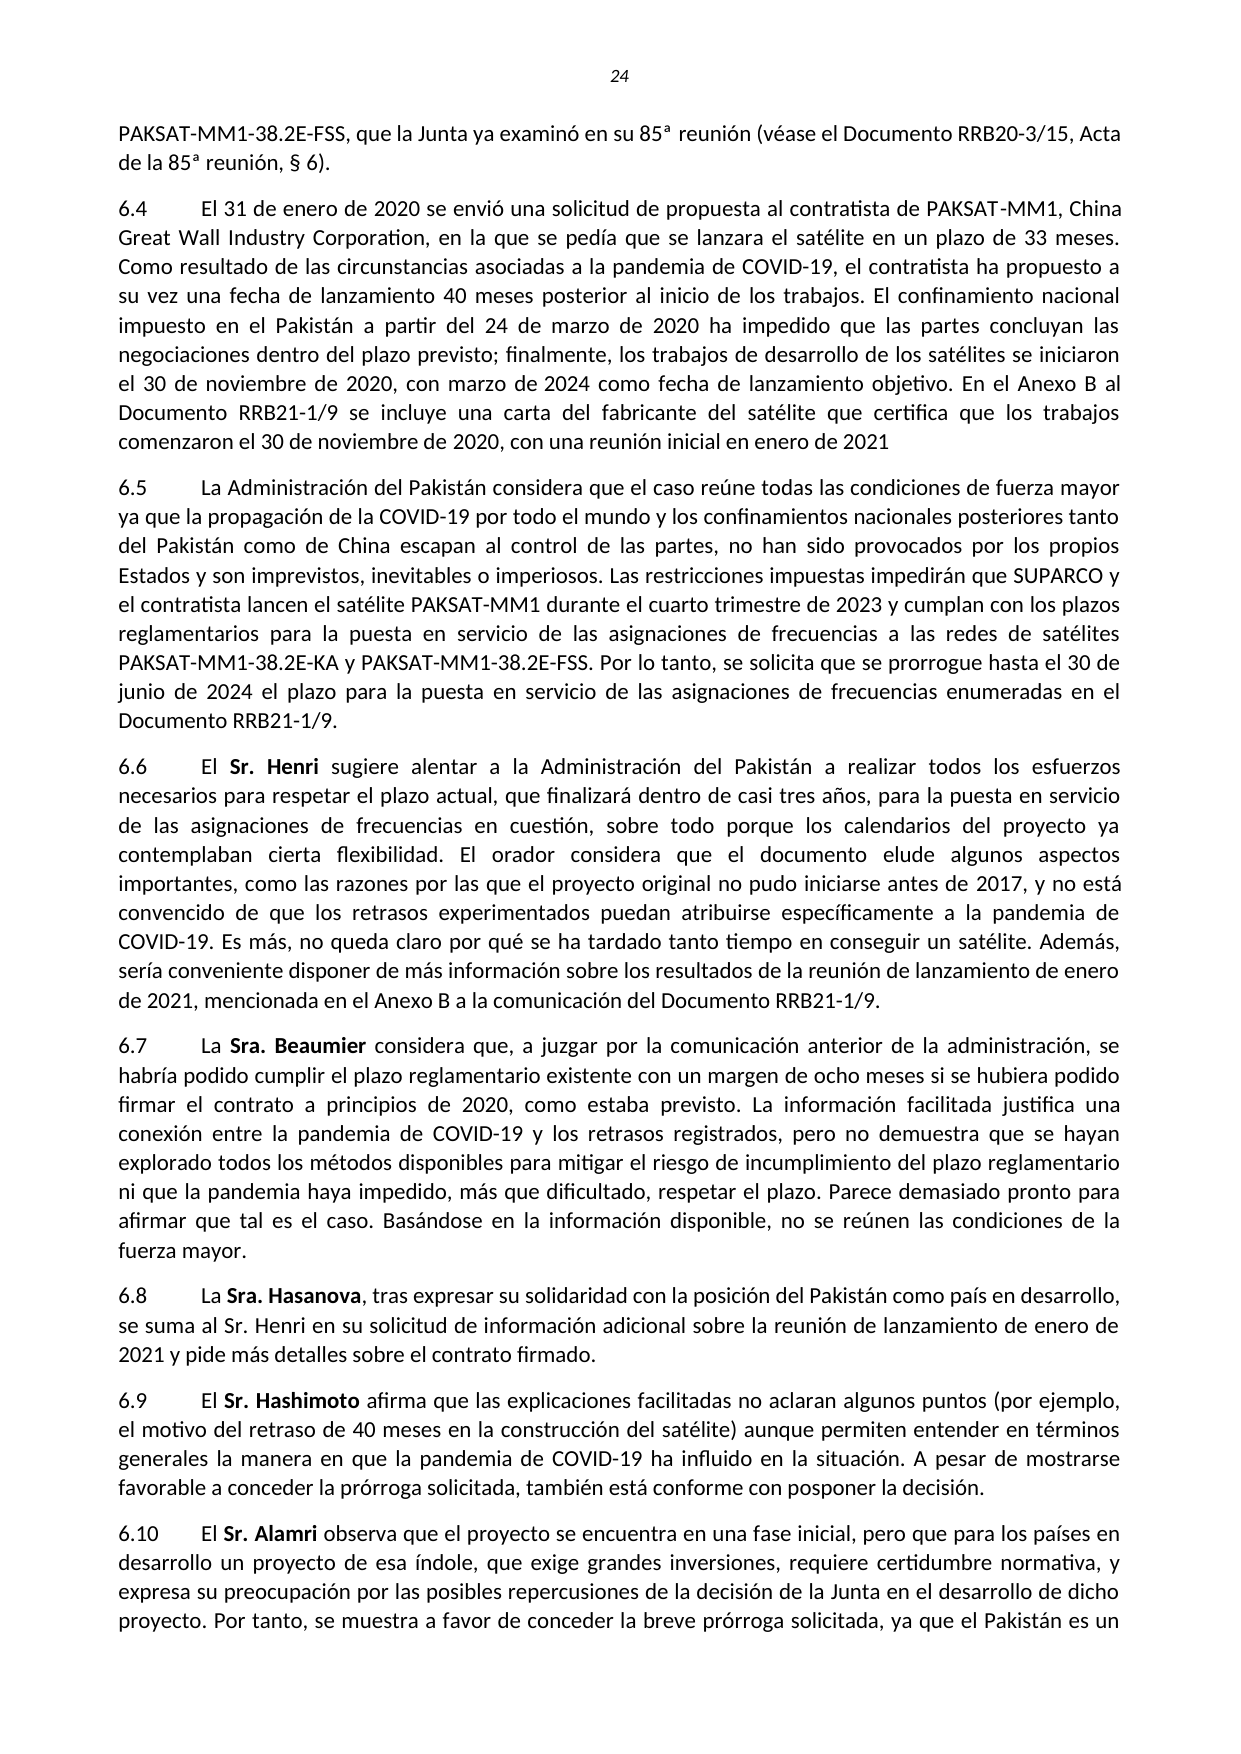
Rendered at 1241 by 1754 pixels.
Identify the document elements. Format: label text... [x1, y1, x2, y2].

text 6.6 El Sr. Henri sugiere alentar a la Administración del Pakistán a realizar todos los esfuerzos necesarios para respetar el plazo actual, que finalizará dentro de casi tres años, para la puesta en servicio de las asignaciones de frecuencias en cuestión, sobre todo porque los calendarios del proyecto ya contemplaban cierta flexibilidad. El orador considera que el documento elude algunos aspectos importantes, como las razones por las que el proyecto original no pudo iniciarse antes de 2017, y no está convencido de que los retrasos experimentados puedan atribuirse específicamente a la pandemia de COVID-19. Es más, no queda claro por qué se ha tardado tanto tiempo en conseguir un satélite. Además, sería conveniente disponer de más información sobre los resultados de la reunión de lanzamiento de enero de 2021, mencionada en el Anexo B a la comunicación del Documento RRB21-1/9. [118, 751, 1122, 1014]
text 6.4 El 31 de enero de 2020 se envió una solicitud de propuesta al contratista de PAKSAT-MM1, China Great Wall Industry Corporation, en la que se pedía que se lanzara el satélite en un plazo de 33 meses. Como resultado de las circunstancias asociadas a la pandemia de COVID-19, el contratista ha propuesto a su vez una fecha de lanzamiento 40 meses posterior al inicio de los trabajos. El confinamiento nacional impuesto en el Pakistán a partir del 24 de marzo de 2020 ha impedido que las partes concluyan las negociaciones dentro del plazo previsto; finalmente, los trabajos de desarrollo de los satélites se iniciaron el 30 de noviembre de 2020, con marzo de 2024 como fecha de lanzamiento objetivo. En el Anexo B al Documento RRB21-1/9 se incluye una carta del fabricante del satélite que certifica que los trabajos comenzaron el 30 de noviembre de 2020, con una reunión inicial en enero de 2021 [118, 193, 1122, 456]
text 6.9 El Sr. Hashimoto afirma que las explicaciones facilitadas no aclaran algunos puntos (por ejemplo, el motivo del retraso de 40 meses en la construcción del satélite) aunque permiten entender en términos generales la manera en que la pandemia de COVID-19 ha influido en la situación. A pesar de mostrarse favorable a conceder la prórroga solicitada, también está conforme con posponer la decisión. [118, 1385, 1122, 1501]
text 6.5 La Administración del Pakistán considera que el caso reúne todas las condiciones de fuerza mayor ya que la propagación de la COVID-19 por todo el mundo y los confinamientos nacionales posteriores tanto del Pakistán como de China escapan al control de las partes, no han sido provocados por los propios Estados y son imprevistos, inevitables o imperiosos. Las restricciones impuestas impedirán que SUPARCO y el contratista lancen el satélite PAKSAT-MM1 durante el cuarto trimestre de 2023 y cumplan con los plazos reglamentarios para la puesta en servicio de las asignaciones de frecuencias a las redes de satélites PAKSAT-MM1-38.2E-KA y PAKSAT-MM1-38.2E-FSS. Por lo tanto, se solicita que se prorrogue hasta el 30 de junio de 2024 el plazo para la puesta en servicio de las asignaciones de frecuencias enumeradas en el Documento RRB21-1/9. [118, 472, 1122, 735]
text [118, 118, 1122, 176]
text 6.7 La Sra. Beaumier considera que, a juzgar por la comunicación anterior de la administración, se habría podido cumplir el plazo reglamentario existente con un margen de ocho meses si se hubiera podido firmar el contrato a principios de 2020, como estaba previsto. La información facilitada justifica una conexión entre la pandemia de COVID-19 y los retrasos registrados, pero no demuestra que se hayan explorado todos los métodos disponibles para mitigar el riesgo de incumplimiento del plazo reglamentario ni que la pandemia haya impedido, más que dificultado, respetar el plazo. Parece demasiado pronto para afirmar que tal es el caso. Basándose en la información disponible, no se reúnen las condiciones de la fuerza mayor. [118, 1031, 1122, 1264]
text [118, 1518, 1122, 1635]
text 6.8 La Sra. Hasanova, tras expresar su solidaridad con la posición del Pakistán como país en desarrollo, se suma al Sr. Henri en su solicitud de información adicional sobre la reunión de lanzamiento de enero de 2021 y pide más detalles sobre el contrato firmado. [118, 1281, 1122, 1368]
